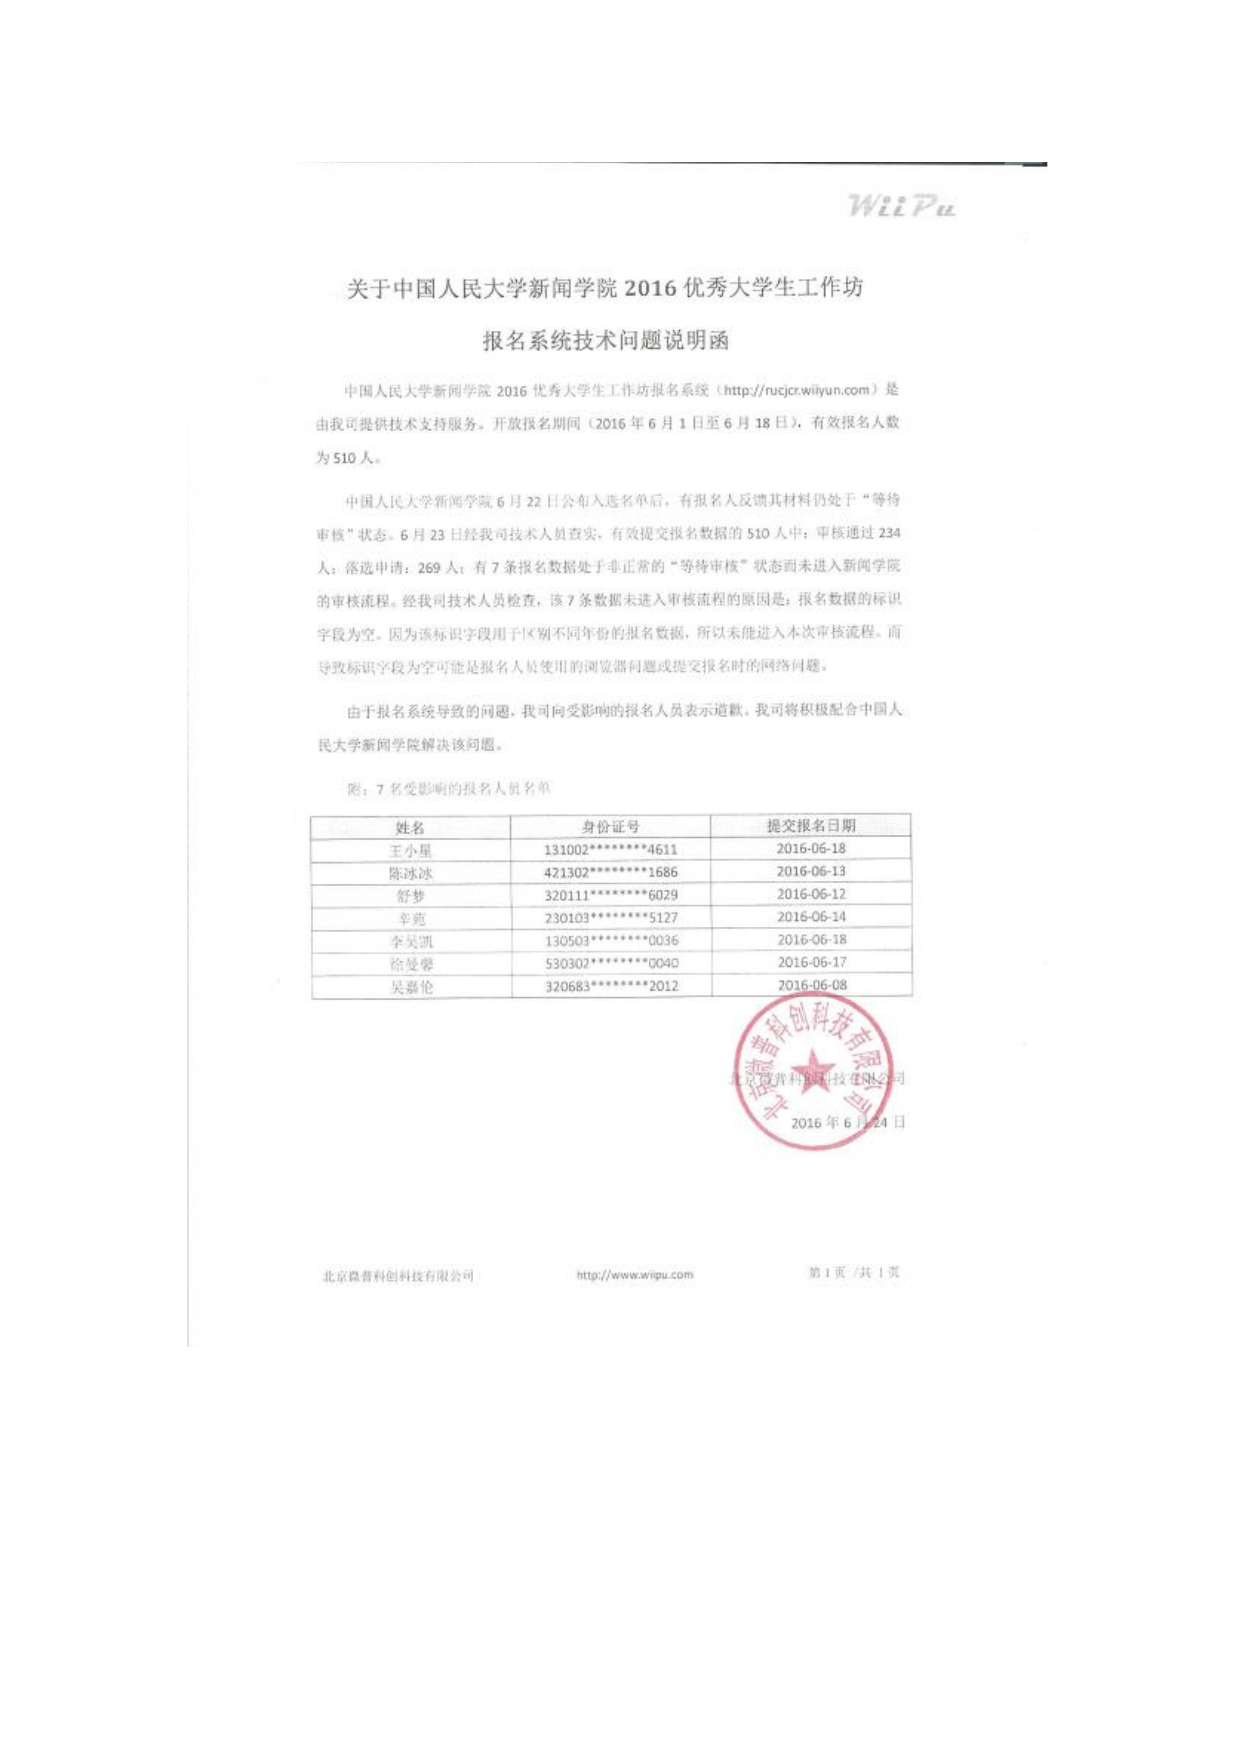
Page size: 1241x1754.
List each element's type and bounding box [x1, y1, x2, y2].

picture [187, 162, 1048, 1347]
